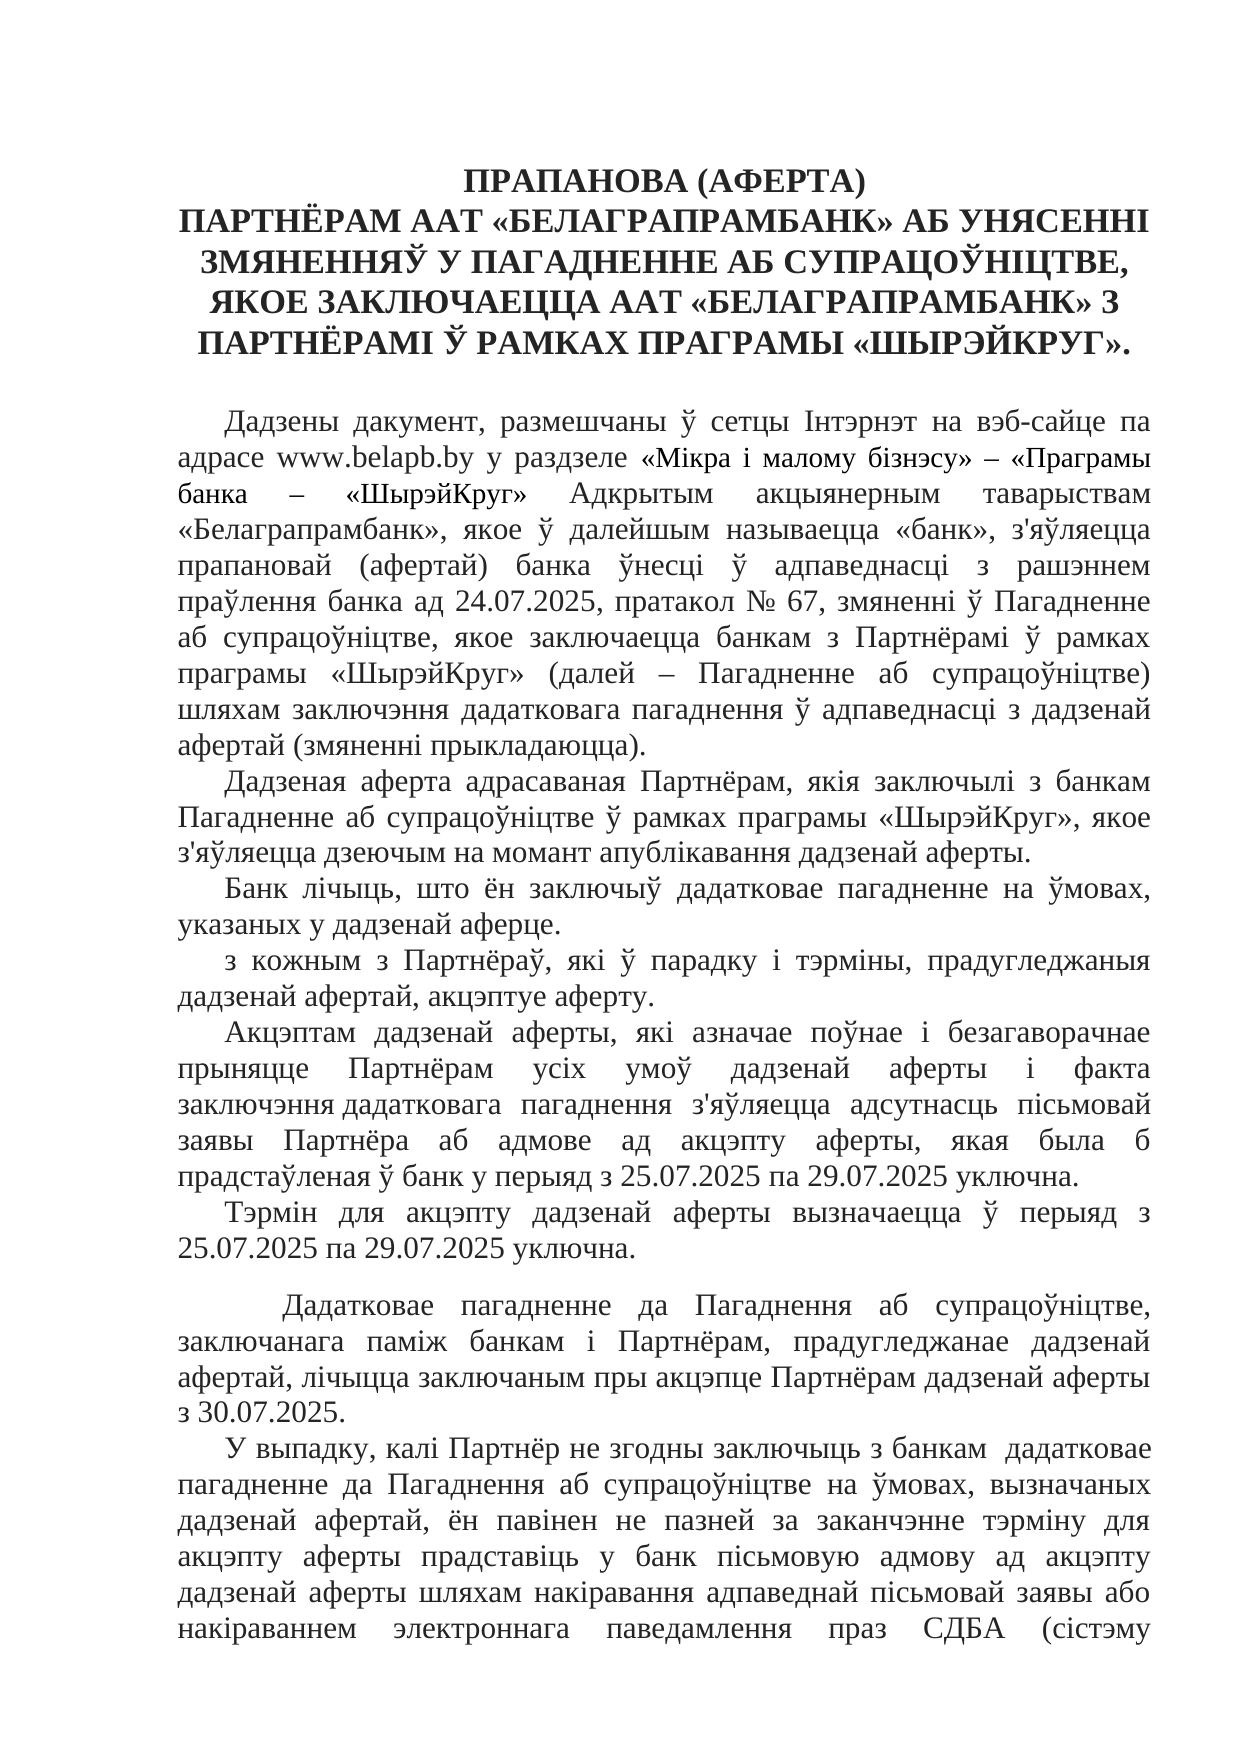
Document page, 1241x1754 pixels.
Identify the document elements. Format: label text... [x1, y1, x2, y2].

text Банк лічыць, што ён заключыў дадатковае пагадненне на ўмовах, указаных у дадзенай аферце. [177, 870, 1152, 942]
text Дадзены дакумент, размешчаны ў сетцы Інтэрнэт на вэб-сайце па адрасе www.belapb.by у раздзеле «Мiкра i малому бiзнэсу» – «Праграмы банка – «ШырэйКруг» Адкрытым акцыянерным таварыствам «Белаграпрамбанк», якое ў далейшым называецца «банк», з'яўляецца прапановай (афертай) банка ўнесці ў адпаведнасці з рашэннем праўлення банка ад 24.07.2025​, пратакол № 67, змяненні ў Пагадненне аб супрацоўніцтве, якое заключаецца банкам з Партнёрамі ў рамках праграмы «ШырэйКруг» (далей – Пагадненне аб супрацоўніцтве) шляхам заключэння дадатковага пагаднення ў адпаведнасці з дадзенай афертай (змяненні прыкладаюцца). [177, 402, 1152, 762]
text з кожным з Партнёраў, які ў парадку і тэрміны, прадугледжаныя дадзенай афертай, акцэптуе аферту. [177, 942, 1152, 1013]
text ПРАПАНОВА (АФЕРТА) [177, 159, 1152, 199]
text Дадатковае пагадненне да Пагаднення аб супрацоўніцтве, заключанага паміж банкам і Партнёрам, прадугледжанае дадзенай афертай, лічыцца заключаным пры акцэпце Партнёрам дадзенай аферты з 30.07.2025. [177, 1265, 1152, 1430]
text Акцэптам дадзенай аферты, які азначае поўнае і безагаворачнае прыняцце Партнёрам усіх умоў дадзенай аферты і факта заключэння дадатковага пагаднення з'яўляецца адсутнасць пісьмовай заявы Партнёра аб адмове ад акцэпту аферты, якая была б прадстаўленая ў банк у перыяд з 25.07.2025​ па 29.07.2025​ уключна. [177, 1013, 1152, 1193]
text ПАРТНЁРАМ ААТ «БЕЛАГРАПРАМБАНК» АБ УНЯСЕННІ ЗМЯНЕННЯЎ У ПАГАДНЕННЕ АБ СУПРАЦОЎНІЦТВЕ, ЯКОЕ ЗАКЛЮЧАЕЦЦА ААТ «БЕЛАГРАПРАМБАНК» З ПАРТНЁРАМІ Ў РАМКАХ ПРАГРАМЫ «ШЫРЭЙКРУГ». [177, 199, 1152, 362]
text Тэрмін для акцэпту дадзенай аферты вызначаецца ў перыяд з 25.07.2025​ па 29.07.2025 уключна. [177, 1193, 1152, 1265]
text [177, 1430, 1152, 1645]
text Дадзеная аферта адрасаваная Партнёрам, якія заключылі з банкам Пагадненне аб супрацоўніцтве ў рамках праграмы «ШырэйКруг», якое з'яўляецца дзеючым на момант апублікавання дадзенай аферты. [177, 762, 1152, 870]
